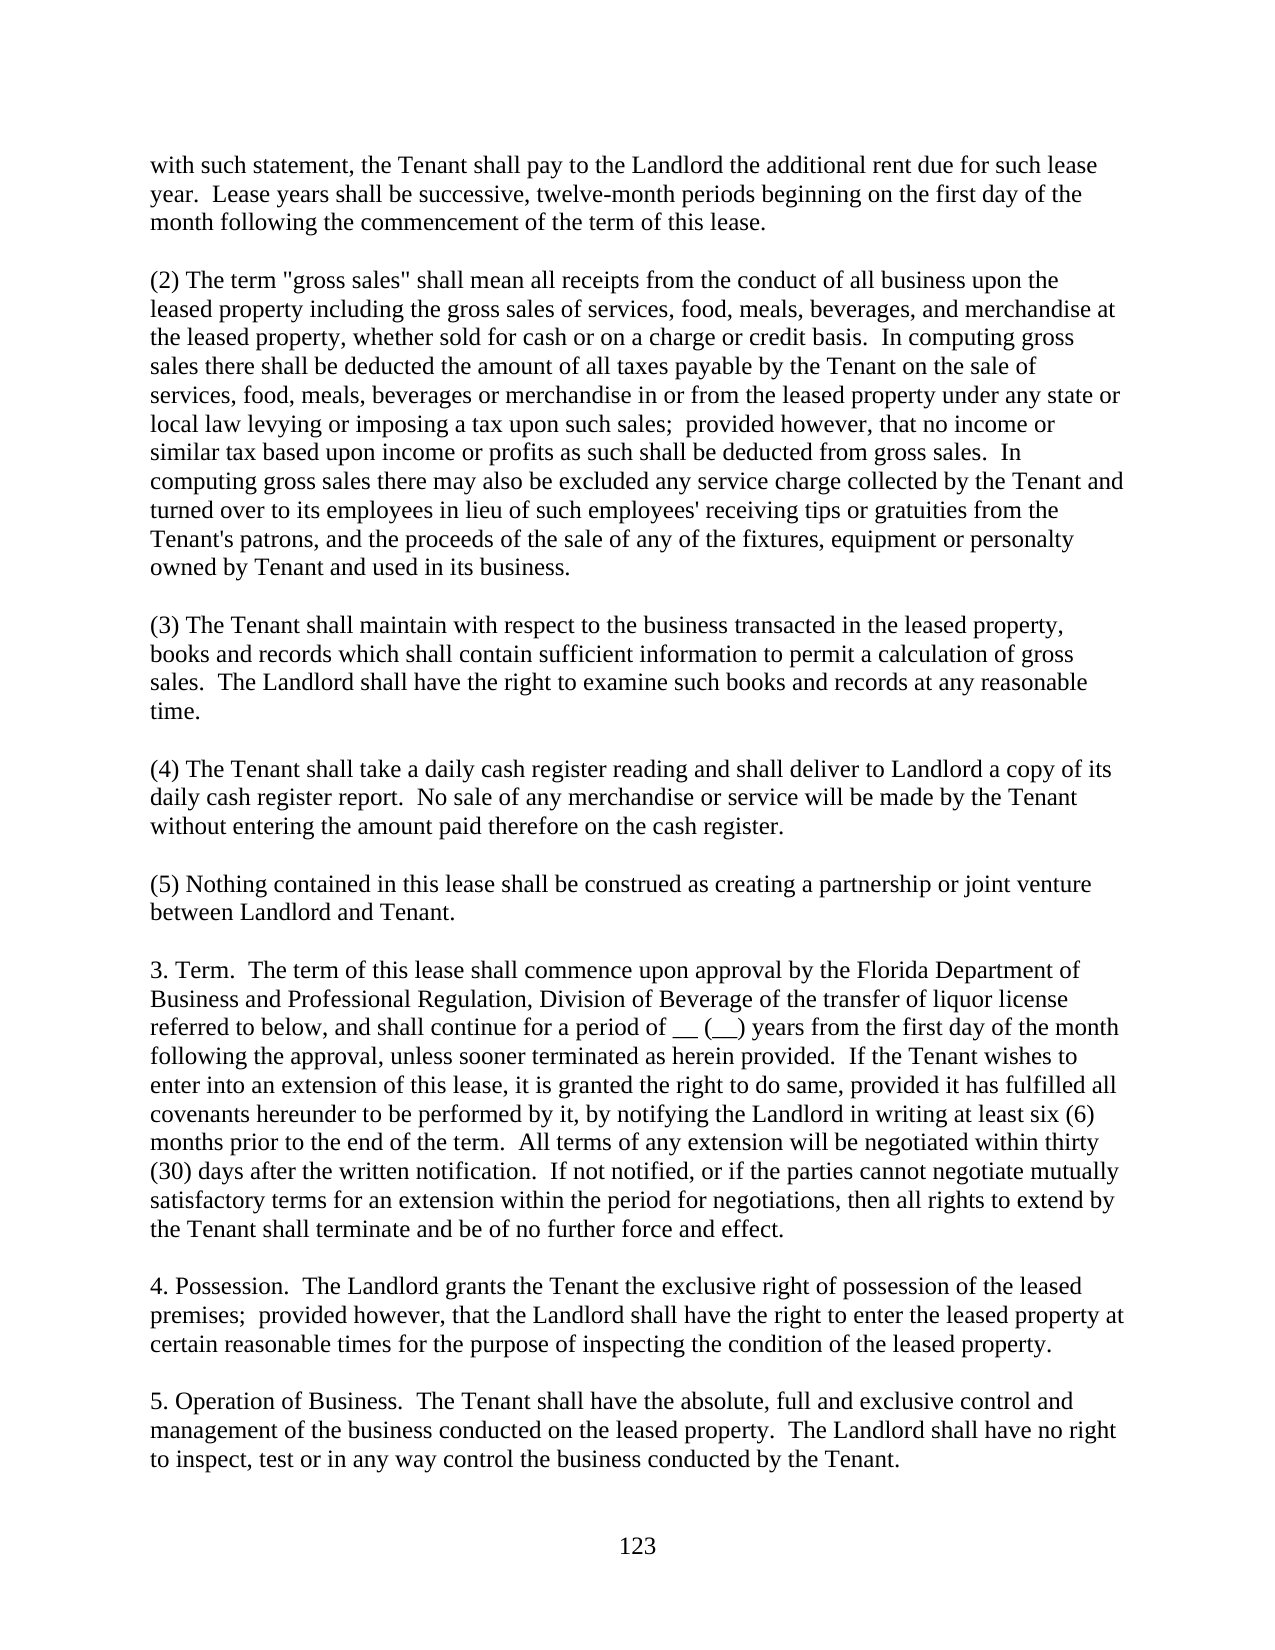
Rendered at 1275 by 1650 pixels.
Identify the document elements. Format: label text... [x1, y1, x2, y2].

text (3) The Tenant shall maintain with respect to the business transacted in the leased property, books and records which shall contain sufficient information to permit a calculation of gross sales. The Landlord shall have the right to examine such books and records at any reasonable time. [150, 610, 1125, 725]
text (4) The Tenant shall take a daily cash register reading and shall deliver to Landlord a copy of its daily cash register report. No sale of any merchandise or service will be made by the Tenant without entering the amount paid therefore on the cash register. [150, 754, 1125, 840]
text 5. Operation of Business. The Tenant shall have the absolute, full and exclusive control and management of the business conducted on the leased property. The Landlord shall have no right to inspect, test or in any way control the business conducted by the Tenant. [150, 1386, 1125, 1472]
text (5) Nothing contained in this lease shall be construed as creating a partnership or joint venture between Landlord and Tenant. [150, 869, 1125, 926]
text 3. Term. The term of this lease shall commence upon approval by the Florida Department of Business and Professional Regulation, Division of Beverage of the transfer of liquor license referred to below, and shall continue for a period of __ (__) years from the first day of the month following the approval, unless sooner terminated as herein provided. If the Tenant wishes to enter into an extension of this lease, it is granted the right to do same, provided it has fulfilled all covenants hereunder to be performed by it, by notifying the Landlord in writing at least six (6) months prior to the end of the term. All terms of any extension will be negotiated within thirty (30) days after the written notification. If not notified, or if the parties cannot negotiate mutually satisfactory terms for an extension within the period for negotiations, then all rights to extend by the Tenant shall terminate and be of no further force and effect. [150, 955, 1125, 1242]
text (2) The term "gross sales" shall mean all receipts from the conduct of all business upon the leased property including the gross sales of services, food, meals, beverages, and merchandise at the leased property, whether sold for cash or on a charge or credit basis. In computing gross sales there shall be deducted the amount of all taxes payable by the Tenant on the sale of services, food, meals, beverages or merchandise in or from the leased property under any state or local law levying or imposing a tax upon such sales; provided however, that no income or similar tax based upon income or profits as such shall be deducted from gross sales. In computing gross sales there may also be excluded any service charge collected by the Tenant and turned over to its employees in lieu of such employees' receiving tips or gratuities from the Tenant's patrons, and the proceeds of the sale of any of the fixtures, equipment or personalty owned by Tenant and used in its business. [150, 265, 1125, 581]
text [150, 150, 1125, 236]
text 4. Possession. The Landlord grants the Tenant the exclusive right of possession of the leased premises; provided however, that the Landlord shall have the right to enter the leased property at certain reasonable times for the purpose of inspecting the condition of the leased property. [150, 1271, 1125, 1357]
